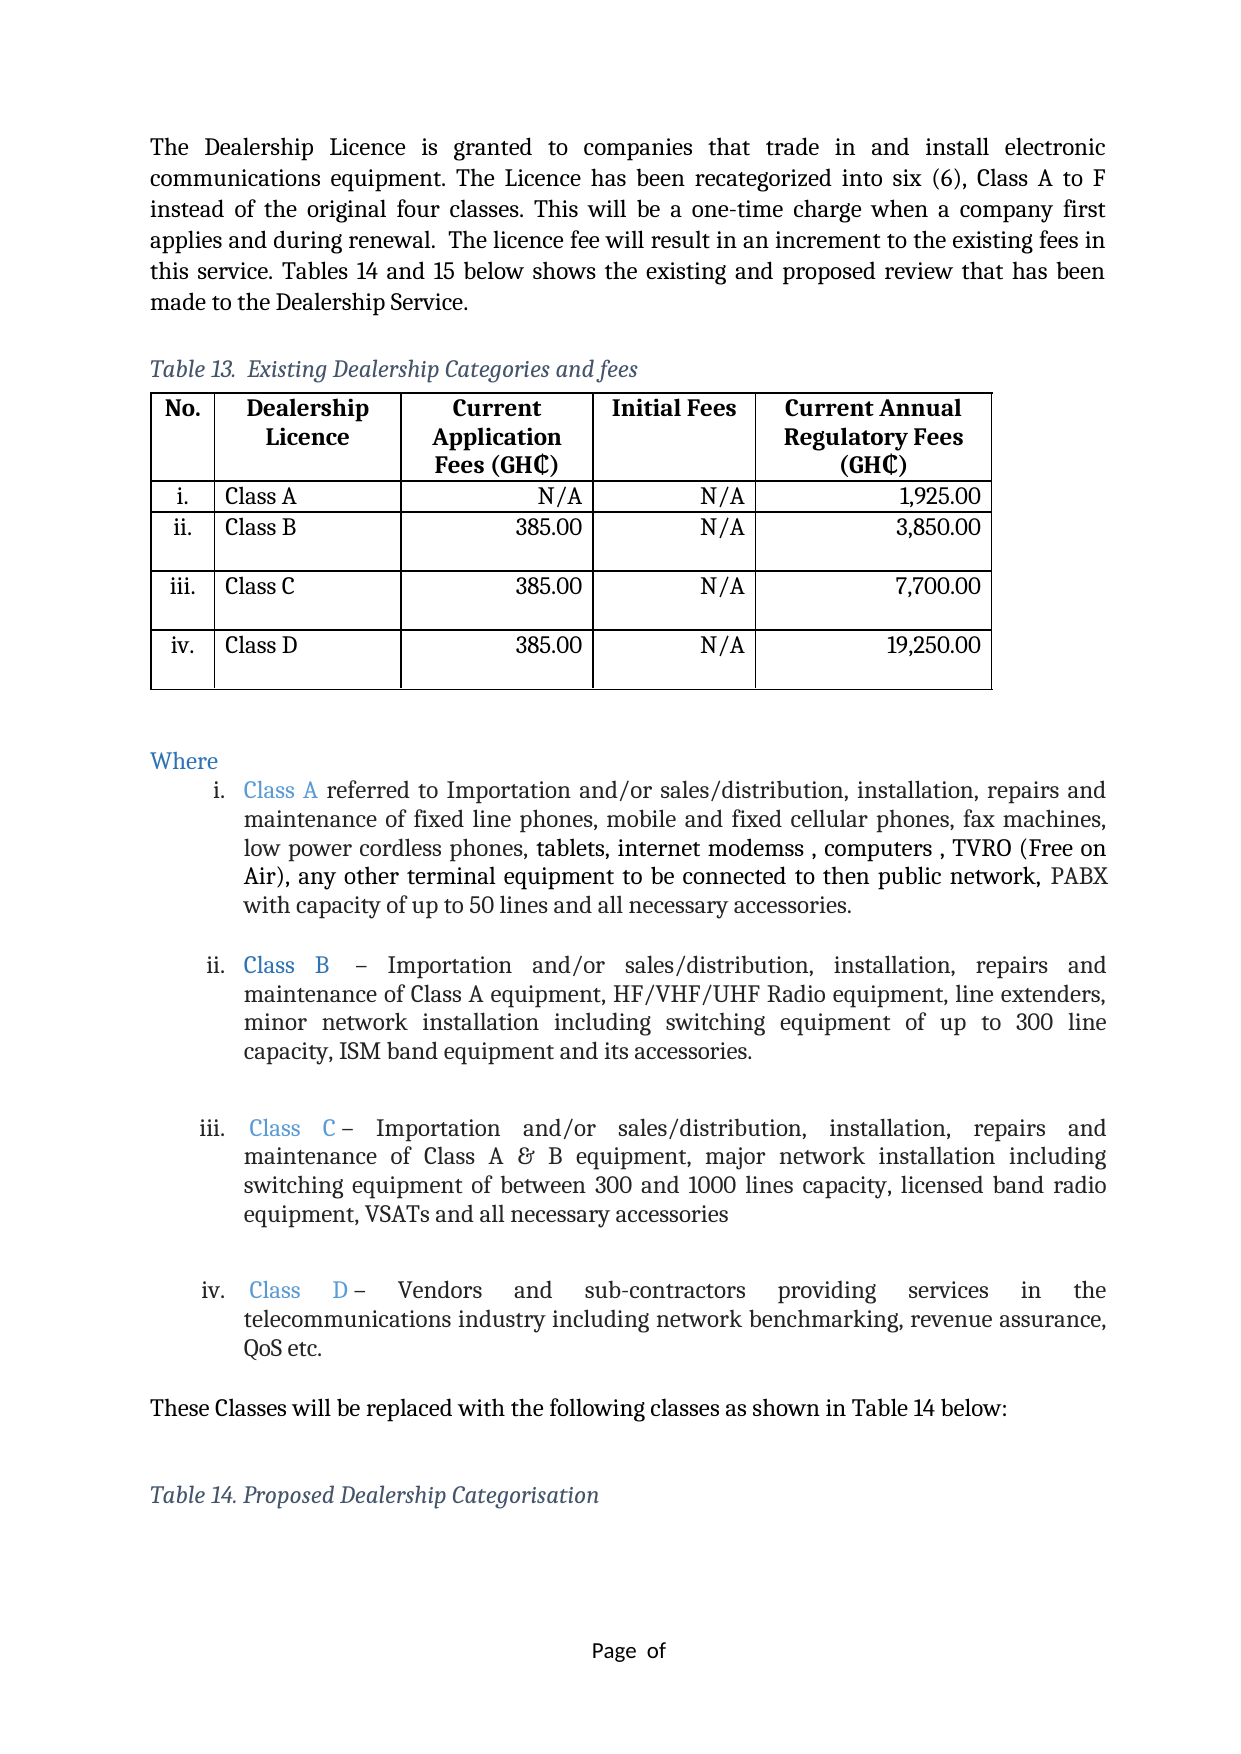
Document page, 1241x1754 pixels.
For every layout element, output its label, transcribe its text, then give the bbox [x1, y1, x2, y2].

table_cell iii. [152, 572, 214, 629]
table_cell 7,700.00 [756, 572, 991, 629]
text Table 14. Proposed Dealership Categorisation [150, 1481, 1107, 1510]
table_cell 385.00 [402, 513, 592, 570]
table_cell N/A [594, 482, 755, 511]
table_cell N/A [594, 572, 755, 629]
table_header No. [152, 394, 214, 480]
table_cell Class B [215, 513, 400, 570]
table_header Current Application Fees (GH₵) [402, 394, 592, 480]
list Class C – Importation and/or sales/distribution, installation, repairs and maintenance of Class A & B equipment, major network installation including switching equipment of between 300 and 1000 lines capacity, licensed band radio equipment, VSATs and all necessary accessories [225, 1113, 1107, 1228]
table_cell iv. [152, 631, 214, 688]
table_cell 19,250.00 [756, 631, 991, 688]
table_cell N/A [594, 513, 755, 570]
list Class A referred to Importation and/or sales/distribution, installation, repairs and maintenance of fixed line phones, mobile and fixed cellular phones, fax machines, low power cordless phones, tablets, internet modemss , computers , TVRO (Free on Air), any other terminal equipment to be connected to then public network, PABX with capacity of up to 50 lines and all necessary accessories. [225, 776, 1107, 920]
table_cell i. [152, 482, 214, 511]
list Class B – Importation and/or sales/distribution, installation, repairs and maintenance of Class A equipment, HF/VHF/UHF Radio equipment, line extenders, minor network installation including switching equipment of up to 300 line capacity, ISM band equipment and its accessories. [225, 951, 1107, 1066]
table_cell N/A [402, 482, 592, 511]
table_header Current Annual Regulatory Fees (GH₵) [756, 394, 991, 480]
table_cell 385.00 [402, 631, 592, 688]
table_header Dealership Licence [215, 394, 400, 480]
table_header Initial Fees [594, 394, 755, 480]
table_cell Class D [215, 631, 400, 688]
table_cell 385.00 [402, 572, 592, 629]
text Where [150, 747, 1107, 776]
table_cell 1,925.00 [756, 482, 991, 511]
table_cell Class A [215, 482, 400, 511]
table_cell Class C [215, 572, 400, 629]
table_cell ii. [152, 513, 214, 570]
text Table 13. Existing Dealership Categories and fees [150, 355, 1107, 384]
text These Classes will be replaced with the following classes as shown in Table 14 below: [150, 1393, 1107, 1422]
table_cell 3,850.00 [756, 513, 991, 570]
text The Dealership Licence is granted to companies that trade in and install electronic communications equipment. The Licence has been recategorized into six (6), Class A to F instead of the original four classes. This will be a one-time charge when a company first applies and during renewal. The licence fee will result in an increment to the existing fees in this service. Tables 14 and 15 below shows the existing and proposed review that has been made to the Dealership Service. [150, 133, 1107, 317]
table_cell N/A [594, 631, 755, 688]
list Class D – Vendors and sub-contractors providing services in the telecommunications industry including network benchmarking, revenue assurance, QoS etc. [225, 1276, 1107, 1362]
